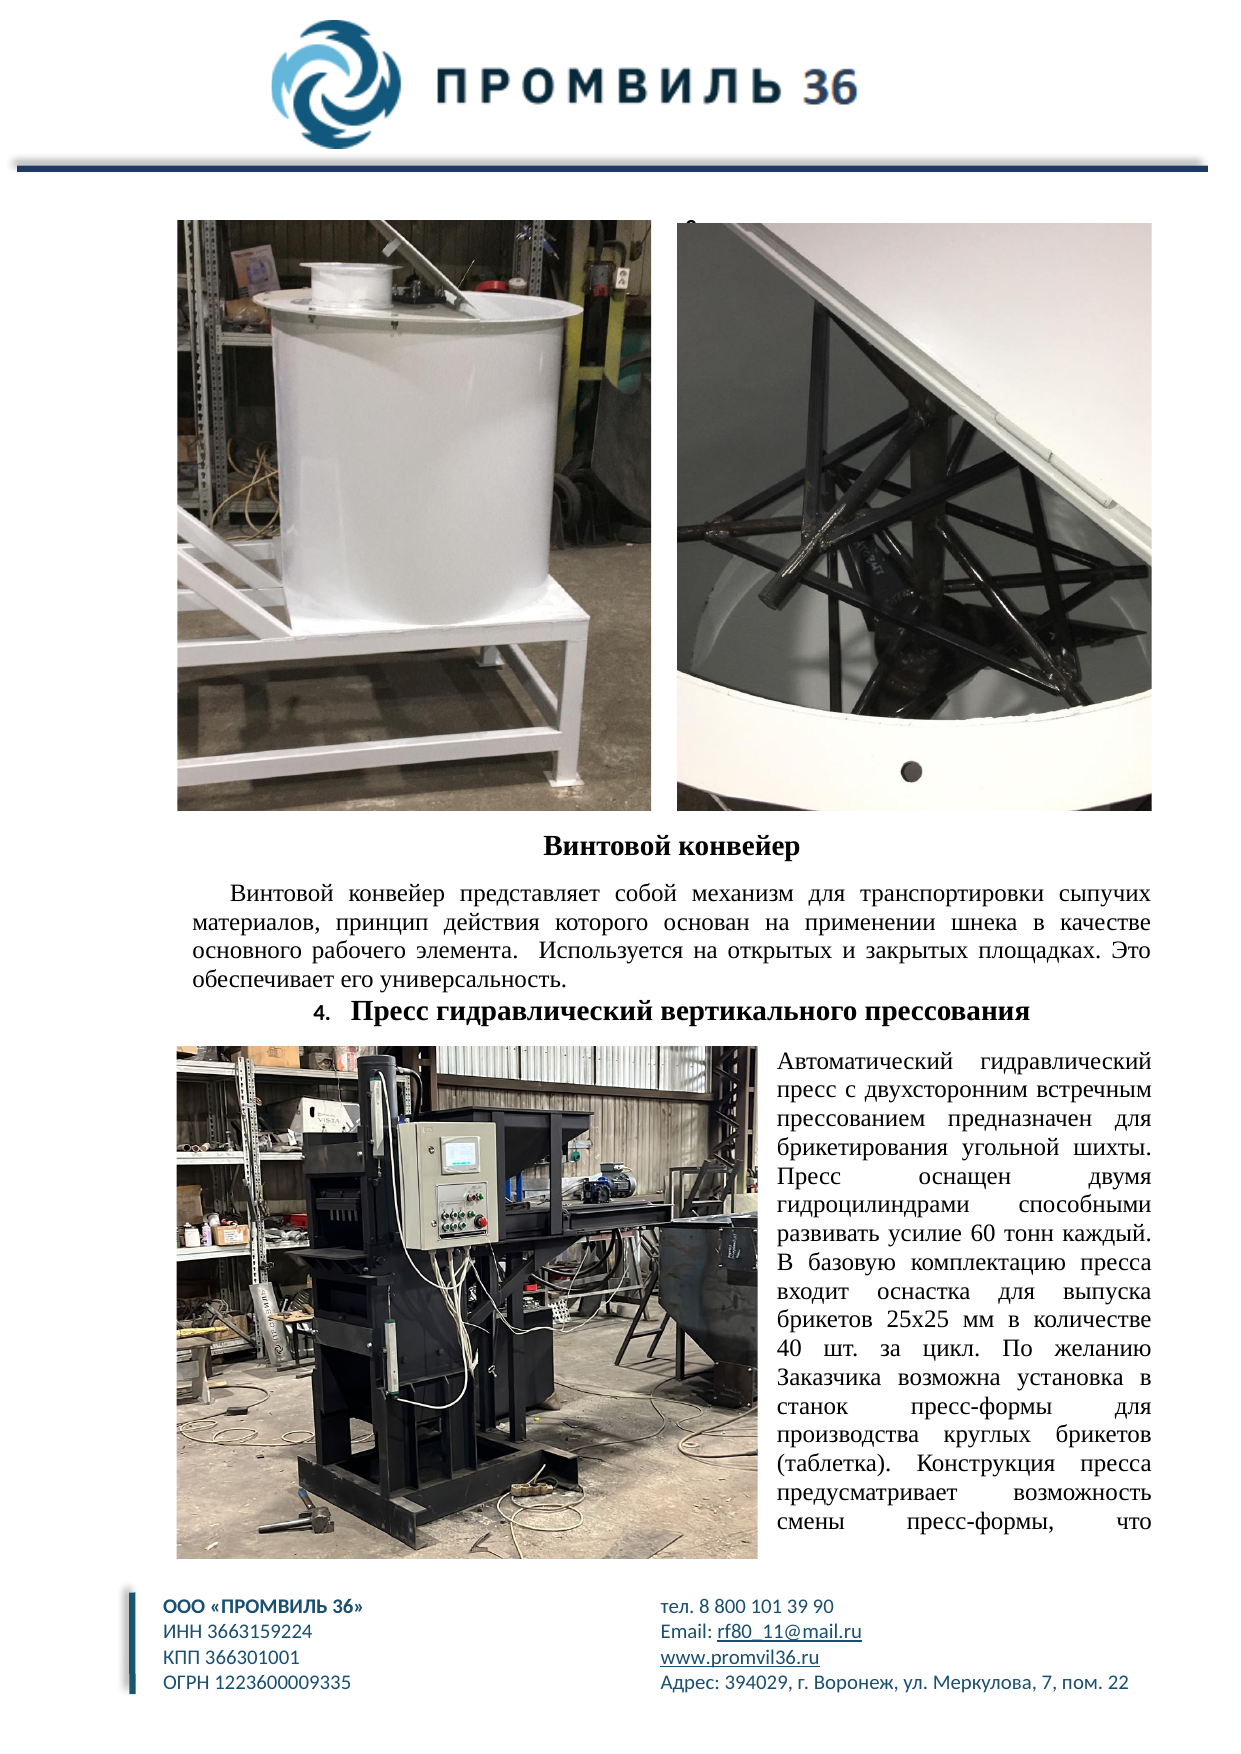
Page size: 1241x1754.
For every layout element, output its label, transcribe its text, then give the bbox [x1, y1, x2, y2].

picture [271, 20, 980, 149]
picture [677, 223, 1152, 811]
text Винтовой конвейер представляет собой механизм для транспортировки сыпучих материалов, принцип действия которого основан на применении шнека в качестве основного рабочего элемента. Используется на открытых и закрытых площадках. Это обеспечивает его универсальность. [192, 878, 1152, 993]
picture [177, 220, 652, 811]
picture [176, 1046, 758, 1559]
list Пресс гидравлический вертикального прессования [192, 993, 1152, 1026]
